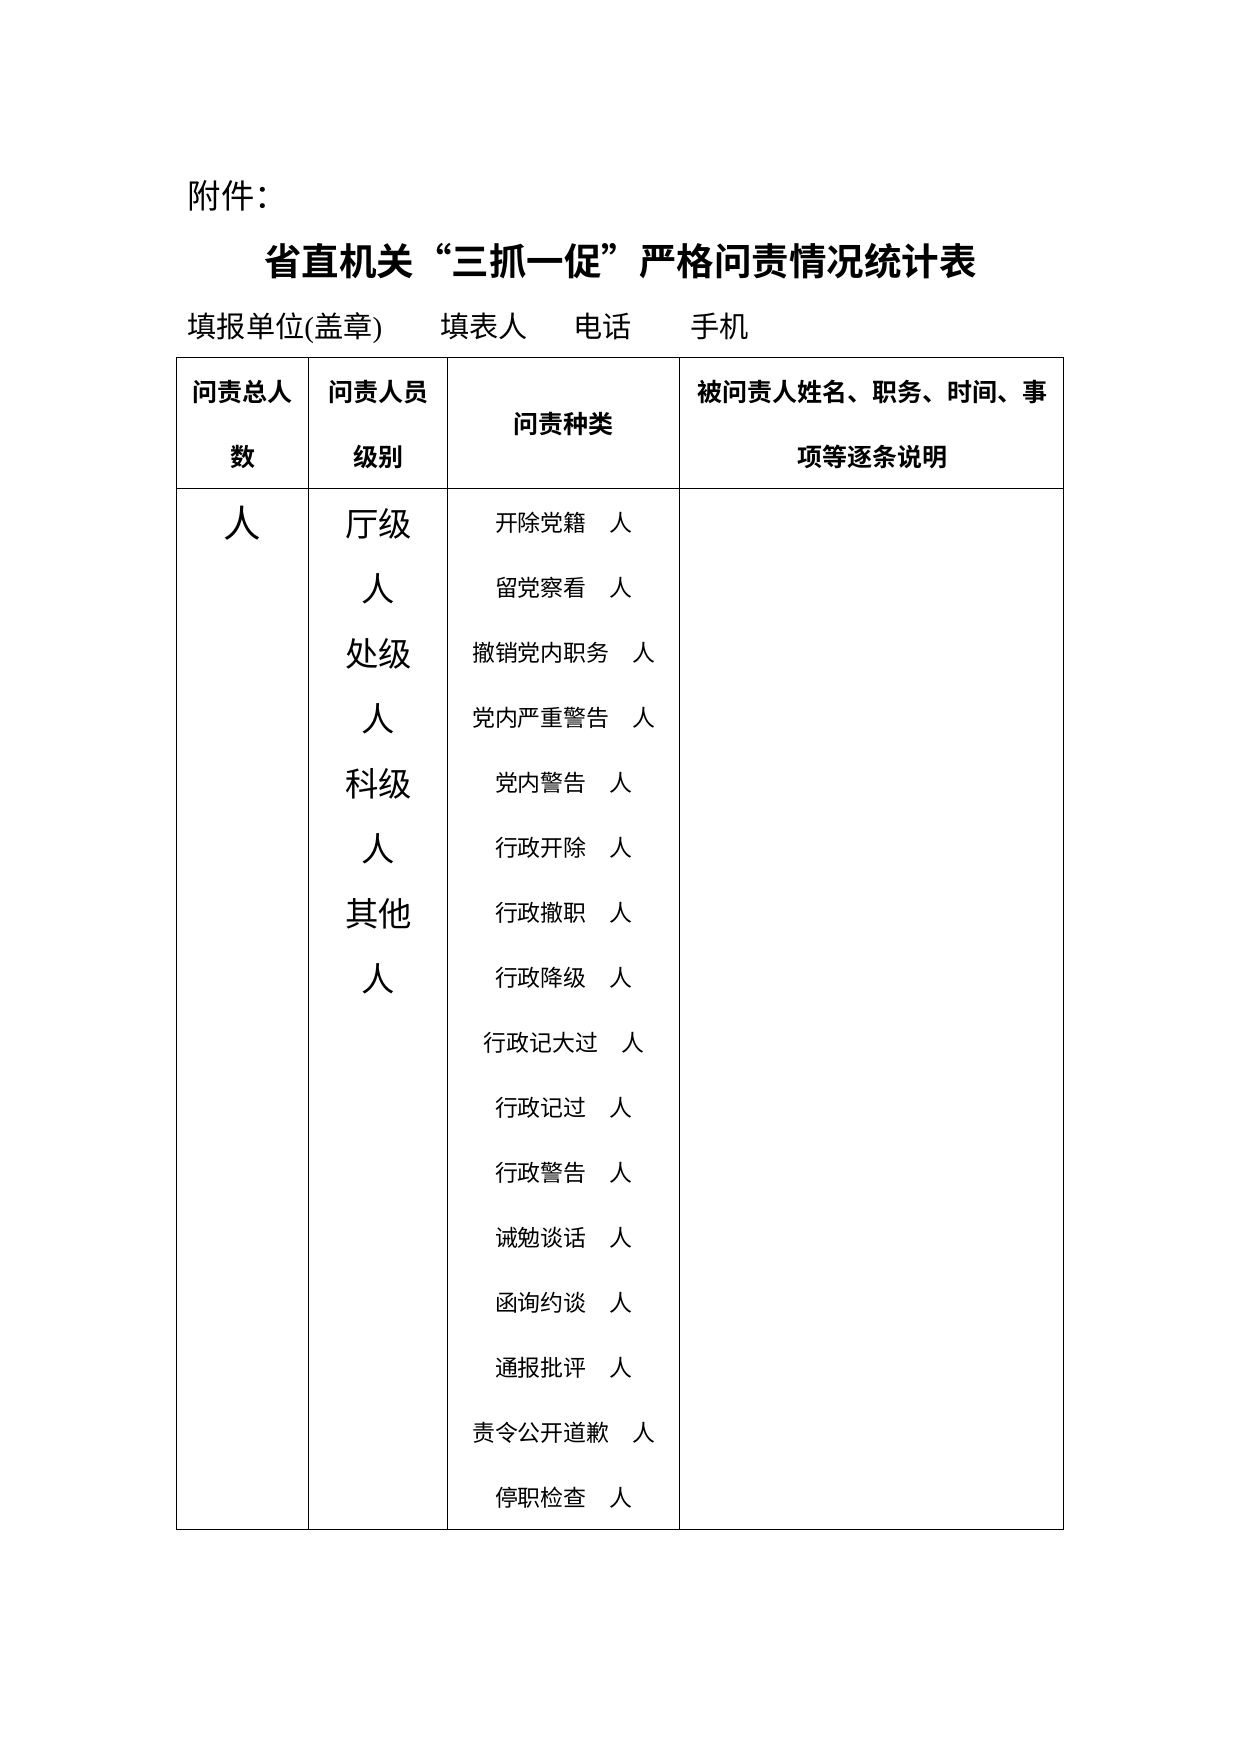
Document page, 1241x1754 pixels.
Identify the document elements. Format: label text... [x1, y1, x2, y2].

text 附件： [187, 162, 1053, 227]
table_header 被问责人姓名、职务、时间、事项等逐条说明 [680, 358, 1063, 488]
table_cell 人 [177, 489, 308, 1529]
text 省直机关“三抓一促”严格问责情况统计表 [187, 227, 1053, 292]
table_cell [680, 489, 1063, 1529]
table_header 问责人员级别 [309, 358, 447, 488]
text 填报单位(盖章) 填表人 电话 手机 [187, 292, 1053, 357]
table_header 问责总人数 [177, 358, 308, 488]
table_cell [448, 489, 679, 1529]
table_header 问责种类 [448, 358, 679, 488]
table_cell 厅级 人 处级 人 科级 人 其他 人 [309, 489, 447, 1529]
